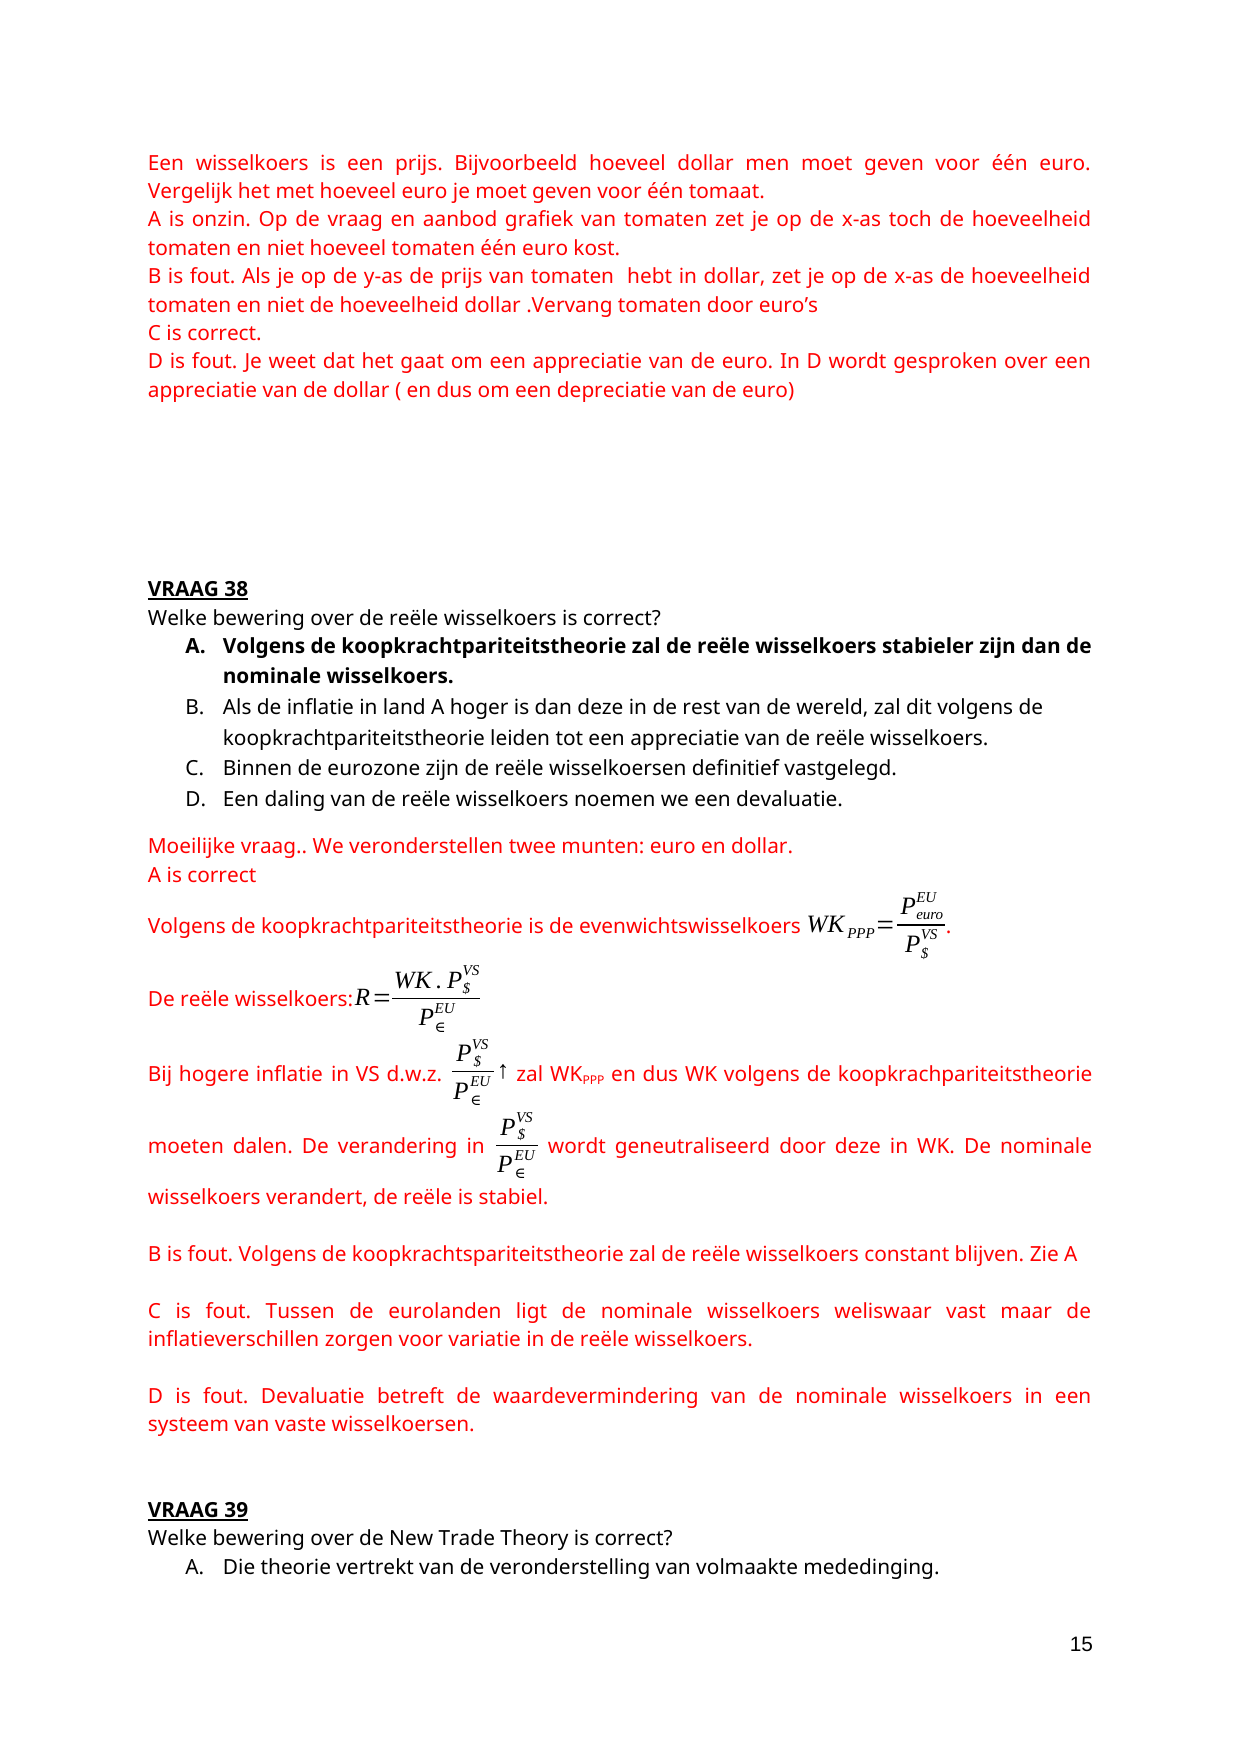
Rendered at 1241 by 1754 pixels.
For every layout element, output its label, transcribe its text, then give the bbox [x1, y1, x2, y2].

list Die theorie vertrekt van de veronderstelling van volmaakte mededinging. [185, 1552, 1093, 1580]
list Volgens de koopkrachtpariteitstheorie zal de reële wisselkoers stabieler zijn dan de nominale wisselkoers. [185, 631, 1093, 690]
list Een daling van de reële wisselkoers noemen we een devaluatie. [185, 784, 1093, 813]
text Volgens de koopkrachtpariteitstheorie is de evenwichtswisselkoers . [148, 888, 1093, 962]
text VRAAG 39 [148, 1495, 1093, 1523]
text C is correct. [148, 318, 1093, 347]
text B is fout. Volgens de koopkrachtspariteitstheorie zal de reële wisselkoers constant blijven. Zie A [148, 1239, 1093, 1267]
text Bij hogere inflatie in VS d.w.z. zal WKPPP en dus WK volgens de koopkrachpariteitstheorie moeten dalen. De verandering in wordt geneutraliseerd door deze in WK. De nominale wisselkoers verandert, de reële is stabiel. [148, 1035, 1093, 1211]
list Als de inflatie in land A hoger is dan deze in de rest van de wereld, zal dit volgens de koopkrachtpariteitstheorie leiden tot een appreciatie van de reële wisselkoers. [185, 692, 1093, 751]
text C is fout. Tussen de eurolanden ligt de nominale wisselkoers weliswaar vast maar de inflatieverschillen zorgen voor variatie in de reële wisselkoers. [148, 1296, 1093, 1353]
text D is fout. Je weet dat het gaat om een appreciatie van de euro. In D wordt gesproken over een appreciatie van de dollar ( en dus om een depreciatie van de euro) [148, 347, 1093, 403]
text De reële wisselkoers: [148, 962, 1093, 1035]
text VRAAG 38 [148, 574, 1093, 603]
text Welke bewering over de reële wisselkoers is correct? [148, 603, 1093, 631]
text Een wisselkoers is een prijs. Bijvoorbeeld hoeveel dollar men moet geven voor één euro. Vergelijk het met hoeveel euro je moet geven voor één tomaat. [148, 148, 1093, 204]
text A is onzin. Op de vraag en aanbod grafiek van tomaten zet je op de x-as toch de hoeveelheid tomaten en niet hoeveel tomaten één euro kost. [148, 204, 1093, 261]
text Moeilijke vraag.. We veronderstellen twee munten: euro en dollar. [148, 831, 1093, 860]
text Welke bewering over de New Trade Theory is correct? [148, 1523, 1093, 1552]
text D is fout. Devaluatie betreft de waardevermindering van de nominale wisselkoers in een systeem van vaste wisselkoersen. [148, 1381, 1093, 1438]
text B is fout. Als je op de y-as de prijs van tomaten hebt in dollar, zet je op de x-as de hoeveelheid tomaten en niet de hoeveelheid dollar .Vervang tomaten door euro’s [148, 261, 1093, 318]
list Binnen de eurozone zijn de reële wisselkoersen definitief vastgelegd. [185, 753, 1093, 782]
text A is correct [148, 860, 1093, 888]
